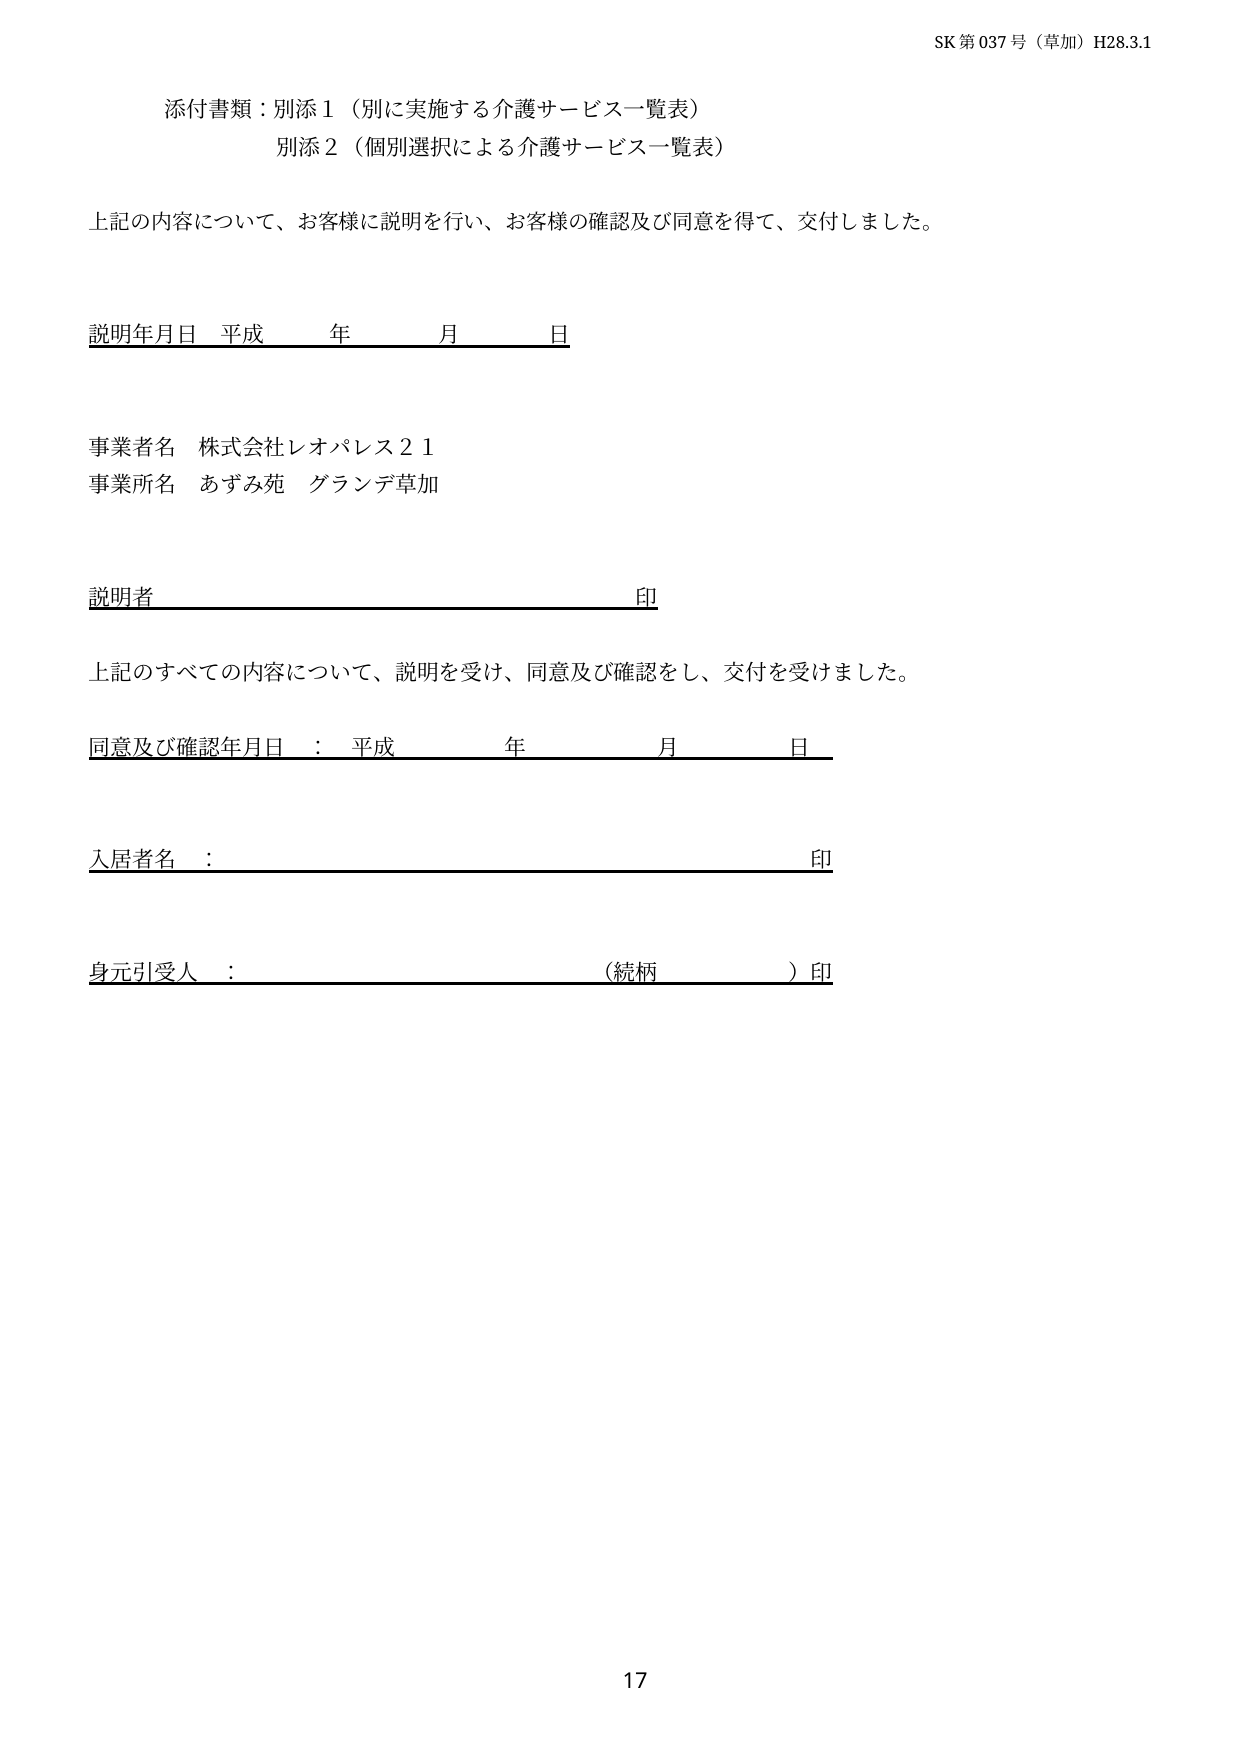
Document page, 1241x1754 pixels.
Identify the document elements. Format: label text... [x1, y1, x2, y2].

text 上記の内容について、お客様に説明を行い、お客様の確認及び同意を得て、交付しました。 [89, 202, 1181, 239]
text 上記のすべての内容について、説明を受け、同意及び確認をし、交付を受けました。 [89, 652, 1181, 689]
text 説明年月日 平成 年 月 日 [89, 314, 1181, 352]
text 説明者 印 [89, 577, 1181, 614]
text 別添２（個別選択による介護サービス一覧表） [164, 127, 1181, 164]
text 同意及び確認年月日 ： 平成 年 月 日 [89, 727, 1181, 764]
text 身元引受人 ： （続柄 ）印 [89, 952, 1181, 989]
text 事業者名 株式会社レオパレス２１ [89, 427, 1181, 464]
text 入居者名 ： 印 [89, 839, 1181, 877]
text 添付書類：別添１（別に実施する介護サービス一覧表） [164, 89, 1181, 127]
text 事業所名 あずみ苑 グランデ草加 [89, 464, 1181, 502]
